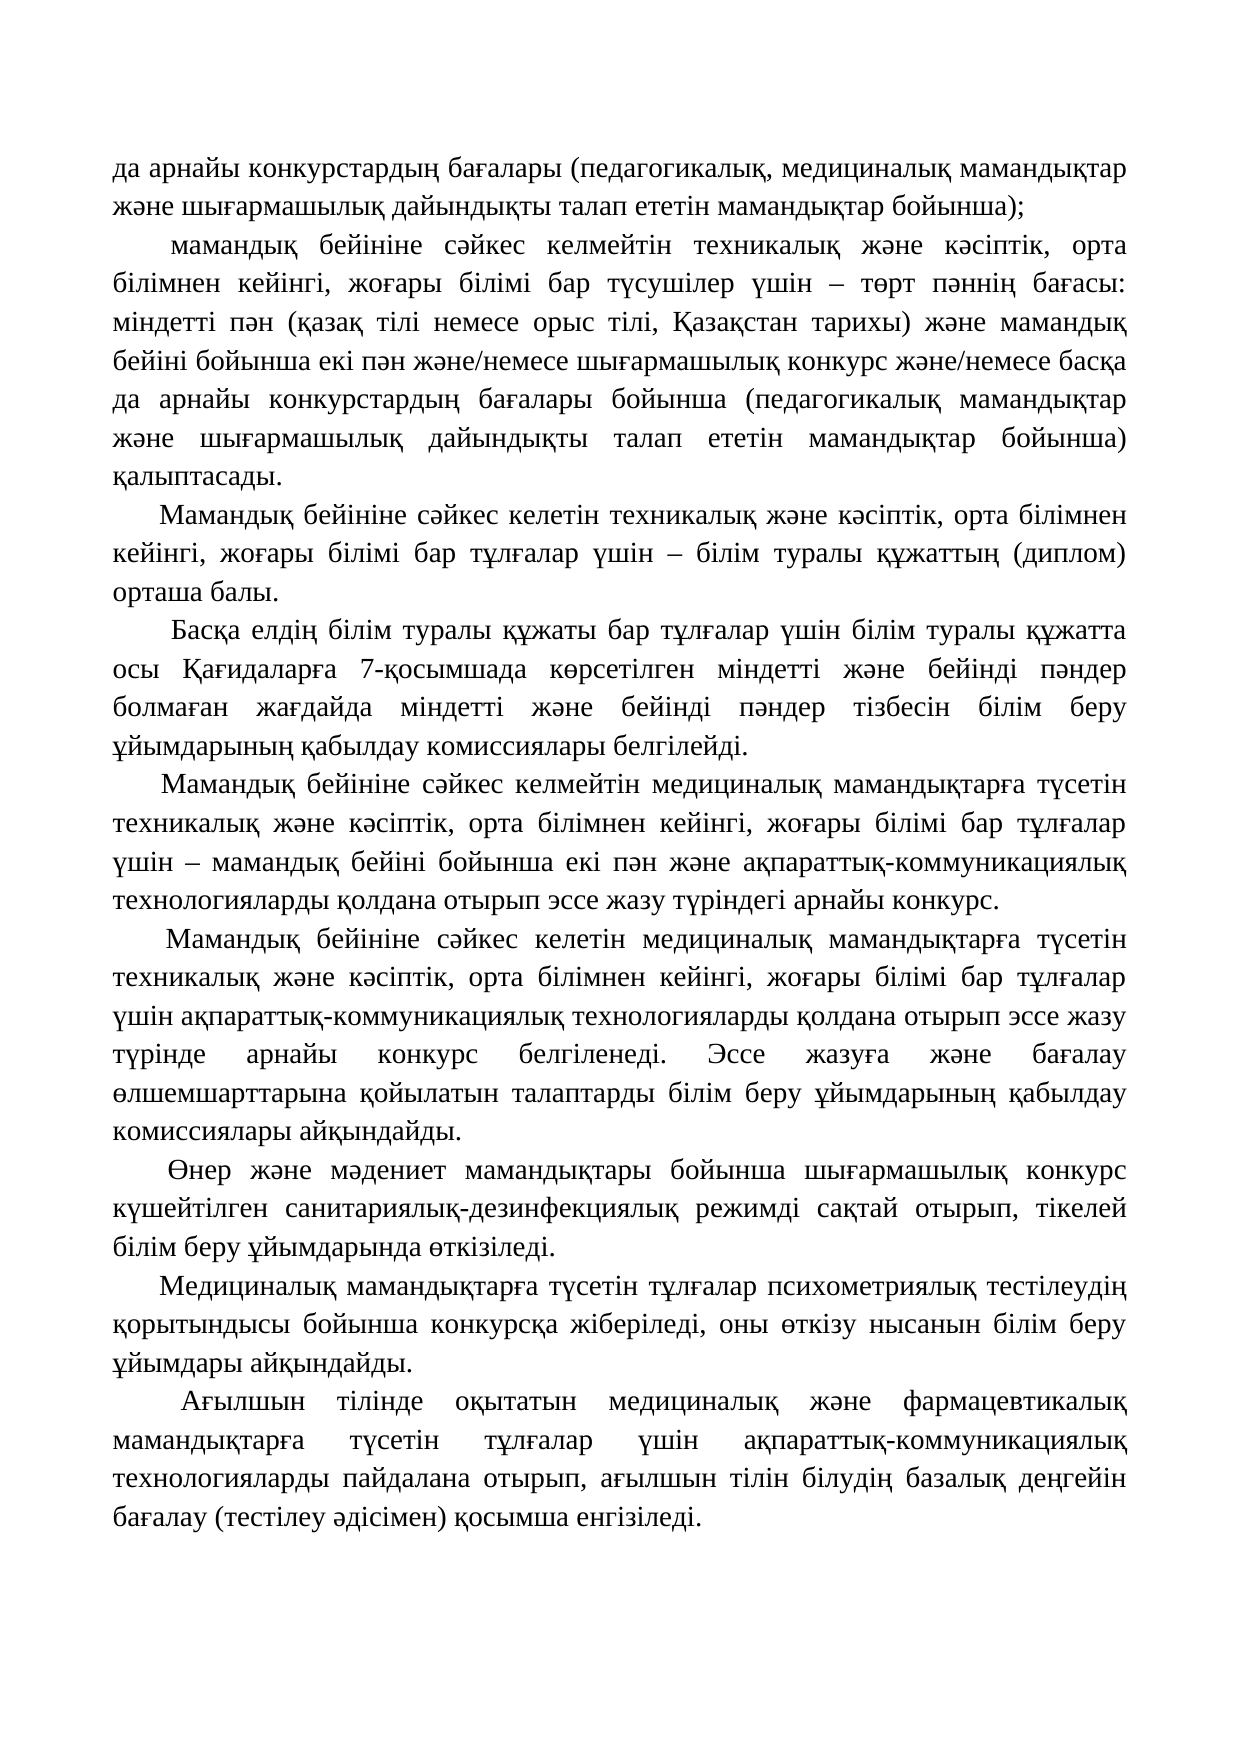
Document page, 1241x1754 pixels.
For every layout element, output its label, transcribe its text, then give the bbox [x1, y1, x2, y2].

text Медициналық мамандықтарға түсетін тұлғалар психометриялық тестілеудің қорытындысы бойынша конкурсқа жіберіледі, оны өткізу нысанын білім беру ұйымдары айқындайды. [112, 1268, 1128, 1378]
text мамандық бейініне сәйкес келмейтін техникалық және кәсіптік, орта білімнен кейінгі, жоғары білімі бар түсушілер үшін – төрт пәннің бағасы: міндетті пән (қазақ тілі немесе орыс тілі, Қазақстан тарихы) және мамандық бейіні бойынша екі пән және/немесе шығармашылық конкурс және/немесе басқа да арнайы конкурстардың бағалары бойынша (педагогикалық мамандықтар және шығармашылық дайындықты талап ететін мамандықтар бойынша) қалыптасады. [112, 227, 1128, 492]
text Өнер және мәдениет мамандықтары бойынша шығармашылық конкурс күшейтілген санитариялық-дезинфекциялық режимді сақтай отырып, тікелей білім беру ұйымдарында өткізіледі. [112, 1152, 1128, 1263]
text Басқа елдің білім туралы құжаты бар тұлғалар үшін білім туралы құжатта осы Қағидаларға 7-қосымшада көрсетілген міндетті және бейінді пәндер болмаған жағдайда міндетті және бейінді пәндер тізбесін білім беру ұйымдарының қабылдау комиссиялары белгілейді. [112, 612, 1128, 762]
text Ағылшын тілінде оқытатын медициналық және фармацевтикалық мамандықтарға түсетін тұлғалар үшін ақпараттық-коммуникациялық технологияларды пайдалана отырып, ағылшын тілін білудің базалық деңгейін бағалау (тестілеу әдісімен) қосымша енгізіледі. [112, 1383, 1128, 1532]
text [112, 150, 1128, 222]
text Мамандық бейініне сәйкес келетін техникалық және кәсіптік, орта білімнен кейінгі, жоғары білімі бар тұлғалар үшін – білім туралы құжаттың (диплом) орташа балы. [112, 497, 1128, 607]
text Мамандық бейініне сәйкес келетін медициналық мамандықтарға түсетін техникалық және кәсіптік, орта білімнен кейінгі, жоғары білімі бар тұлғалар үшін ақпараттық-коммуникациялық технологияларды қолдана отырып эссе жазу түрінде арнайы конкурс белгіленеді. Эссе жазуға және бағалау өлшемшарттарына қойылатын талаптарды білім беру ұйымдарының қабылдау комиссиялары айқындайды. [112, 921, 1128, 1147]
text Мамандық бейініне сәйкес келмейтін медициналық мамандықтарға түсетін техникалық және кәсіптік, орта білімнен кейінгі, жоғары білімі бар тұлғалар үшін – мамандық бейіні бойынша екі пән және ақпараттық-коммуникациялық технологияларды қолдана отырып эссе жазу түріндегі арнайы конкурс. [112, 767, 1128, 916]
